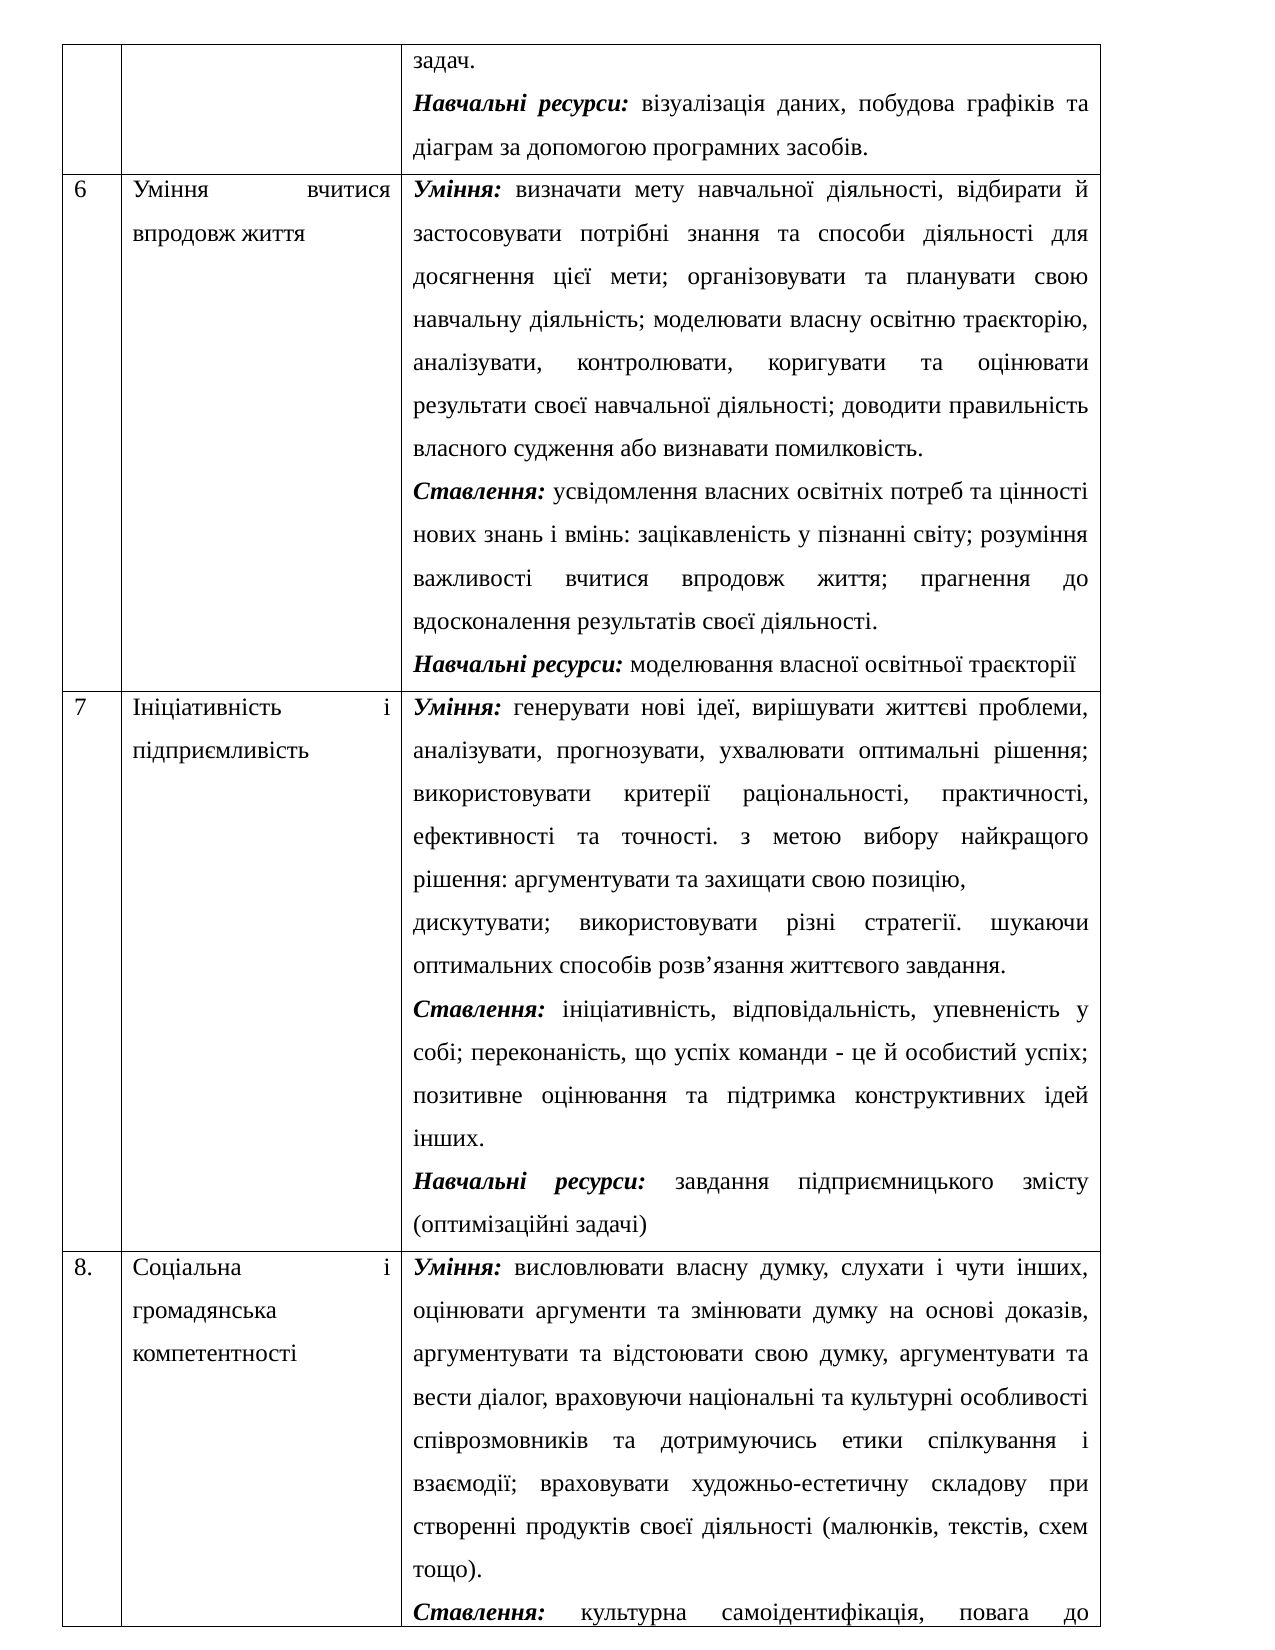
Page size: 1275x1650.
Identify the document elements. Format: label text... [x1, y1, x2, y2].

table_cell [402, 1252, 1100, 1626]
table_cell Уміння: визначати мету навчальної діяльності, відбирати й застосовувати потрібні знання та способи діяльності для досягнення цієї мети; організовувати та планувати свою навчальну діяльність; моделювати власну освітню траєкторію, аналізувати, контролювати, коригувати та оцінювати результати своєї навчальної діяльності; доводити правильність власного судження або визнавати помилковість. Ставлення: усвідомлення власних освітніх потреб та цінності нових знань і вмінь: зацікавленість у пізнанні світу; розуміння важливості вчитися впродовж життя; прагнення до вдосконалення результатів своєї діяльності. Навчальні ресурси: моделювання власної освітньої траєкторії [402, 175, 1100, 691]
table_cell Ініціативність і підприємливість [122, 692, 401, 1251]
table_cell 6 [63, 175, 121, 691]
table_cell 7 [63, 692, 121, 1251]
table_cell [402, 45, 1100, 173]
table_cell Уміння вчитися впродовж життя [122, 175, 401, 691]
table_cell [122, 45, 401, 173]
table_cell 8. [63, 1252, 121, 1626]
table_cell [122, 1252, 401, 1626]
table_cell 5 [63, 45, 121, 173]
table_cell Уміння: генерувати нові ідеї, вирішувати життєві проблеми, аналізувати, прогнозувати, ухвалювати оптимальні рішення; використовувати критерії раціональності, практичності, ефективності та точності. з метою вибору найкращого рішення: аргументувати та захищати свою позицію, дискутувати; використовувати різні стратегії. шукаючи оптимальних способів розв’язання життєвого завдання. Ставлення: ініціативність, відповідальність, упевненість у собі; переконаність, що успіх команди - це й особистий успіх; позитивне оцінювання та підтримка конструктивних ідей інших. Навчальні ресурси: завдання підприємницького змісту (оптимізаційні задачі) [402, 692, 1100, 1251]
